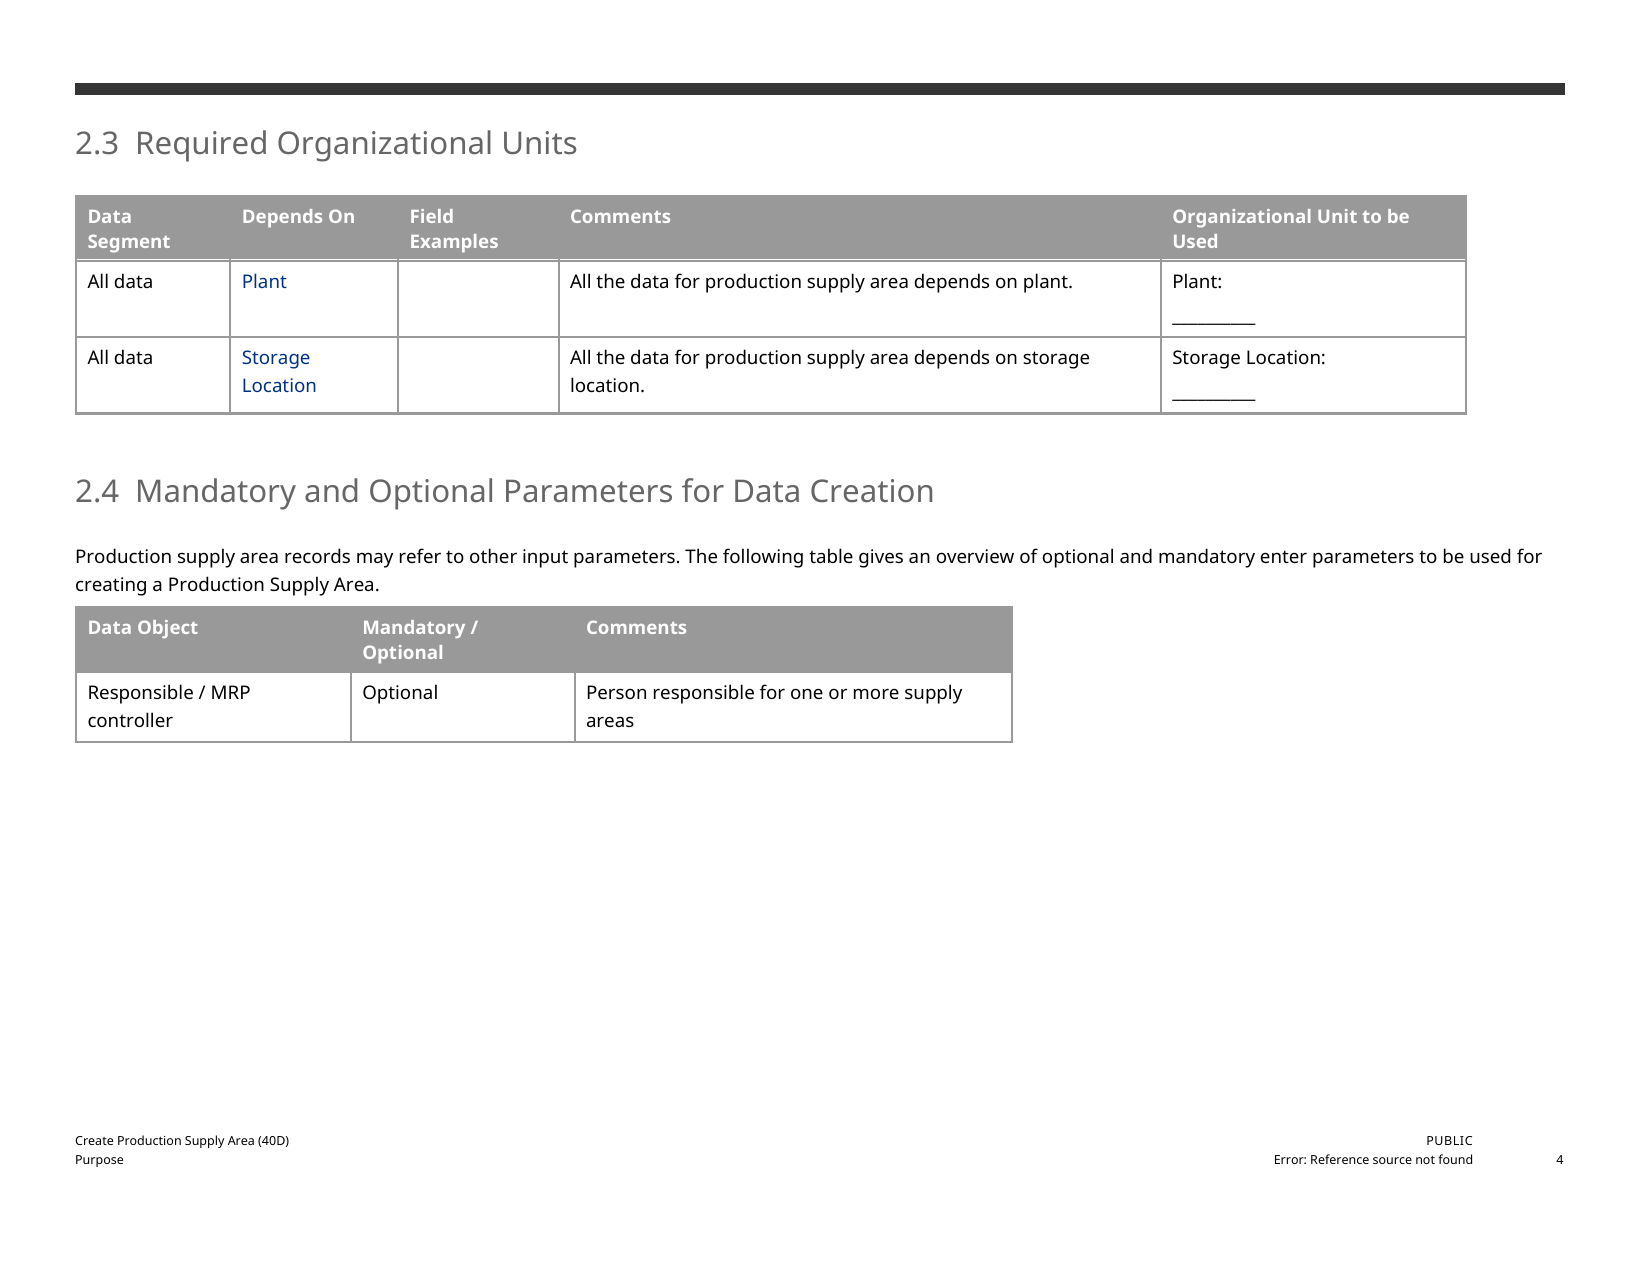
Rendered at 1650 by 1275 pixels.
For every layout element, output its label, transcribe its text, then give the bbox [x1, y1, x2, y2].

table_cell Storage Location [231, 338, 397, 412]
subtitle Mandatory and Optional Parameters for Data Creation [75, 473, 1565, 510]
table_cell Plant [231, 262, 397, 336]
table_header Data Segment [77, 197, 229, 259]
table_cell Person responsible for one or more supply areas [576, 673, 1011, 741]
table_header Comments [560, 197, 1160, 259]
table_cell Storage Location: __________ [1162, 338, 1465, 412]
table_header Depends On [231, 197, 397, 259]
text Production supply area records may refer to other input parameters. The following table gives an overview of optional and mandatory enter parameters to be used for creating a Production Supply Area. [75, 544, 1565, 597]
table_cell Responsible / MRP controller [77, 673, 350, 741]
table_header Mandatory / Optional [352, 608, 574, 671]
table_cell [399, 262, 558, 336]
table_header Comments [576, 608, 1011, 671]
table_cell All the data for production supply area depends on plant. [560, 262, 1160, 336]
table_header Field Examples [399, 197, 558, 259]
table_header Data Object [77, 608, 350, 671]
table_cell [399, 338, 558, 412]
table_cell Plant: __________ [1162, 262, 1465, 336]
table_header Organizational Unit to be Used [1162, 197, 1465, 259]
subtitle Required Organizational Units [75, 124, 1565, 162]
table_cell All the data for production supply area depends on storage location. [560, 338, 1160, 412]
table_cell All data [77, 338, 229, 412]
table_cell All data [77, 262, 229, 336]
table_cell Optional [352, 673, 574, 741]
